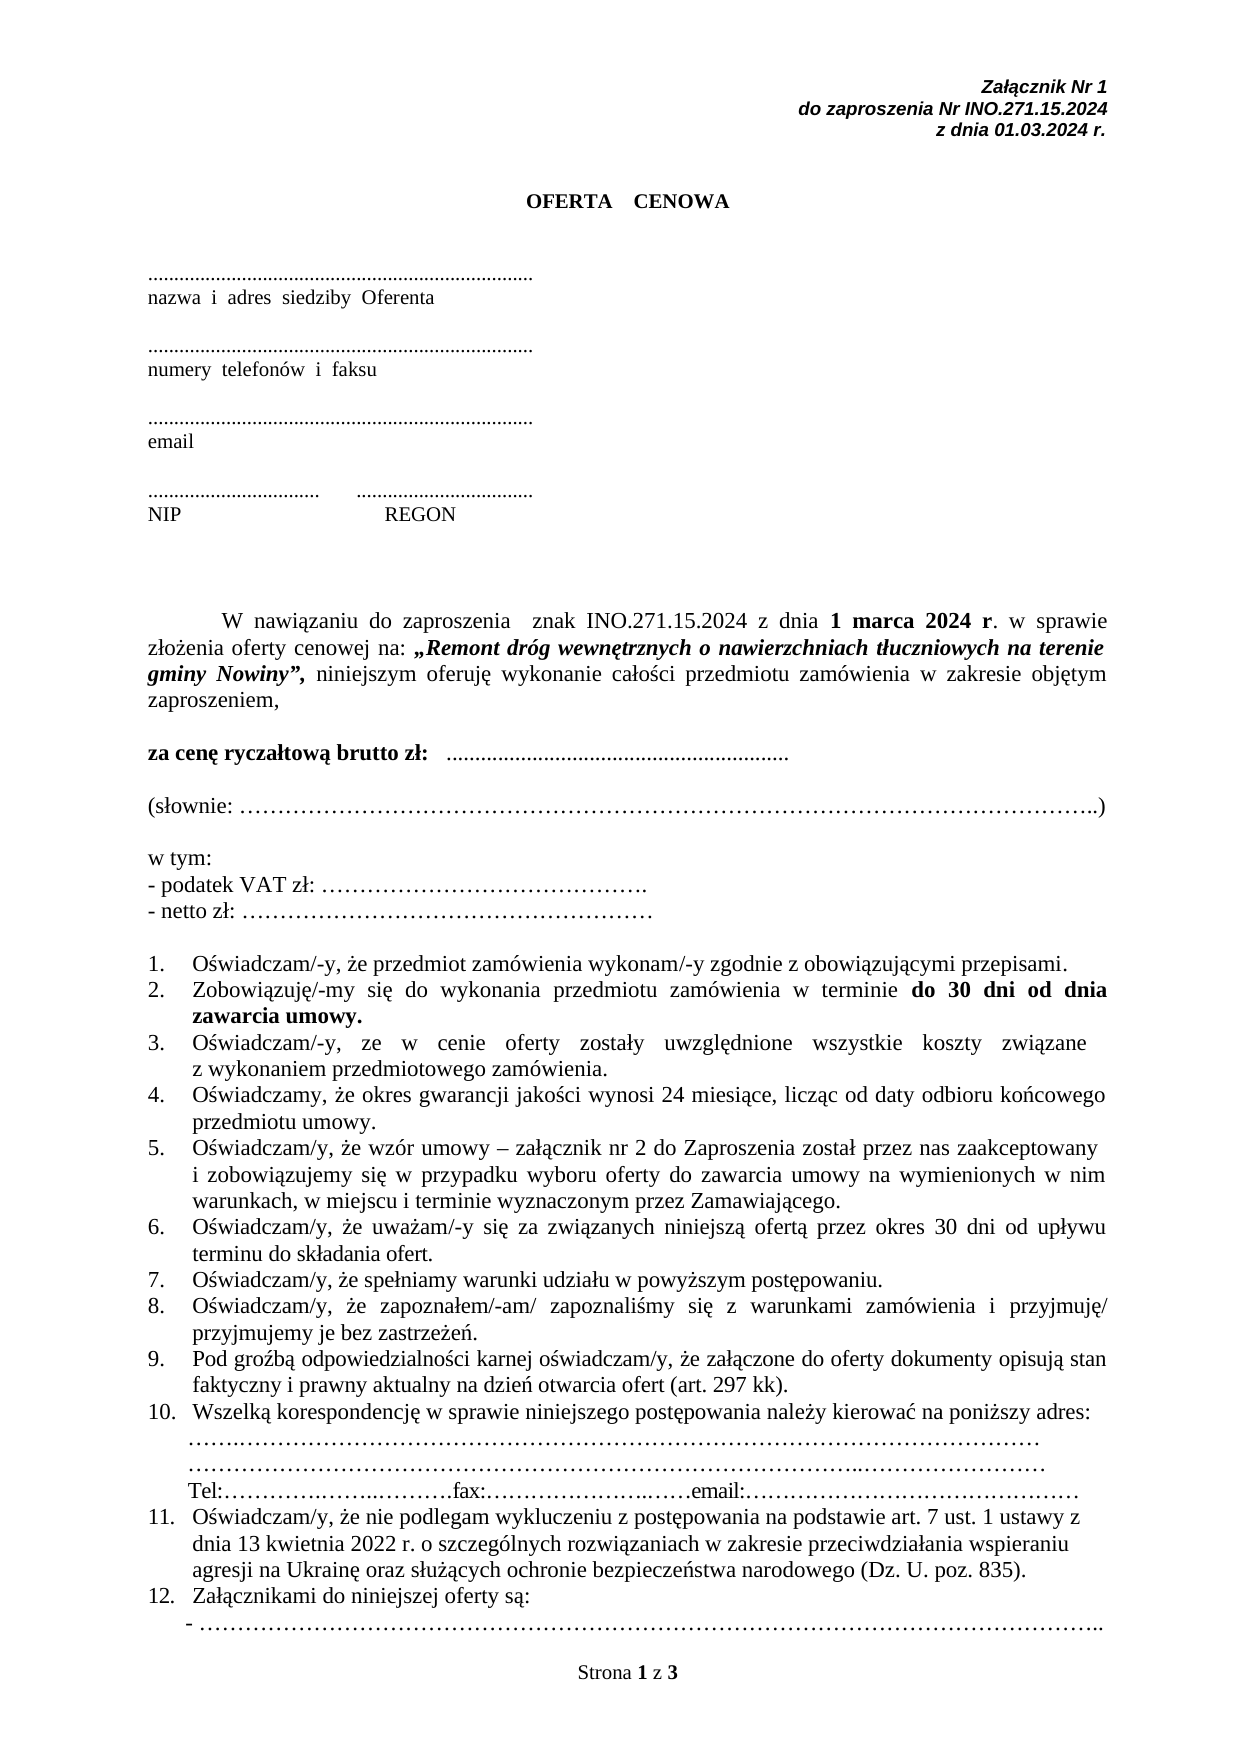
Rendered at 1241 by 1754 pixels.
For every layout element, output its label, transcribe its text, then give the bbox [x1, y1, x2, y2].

text NIP REGON [148, 502, 1107, 526]
list Oświadczamy, że okres gwarancji jakości wynosi 24 miesiące, licząc od daty odbioru końcowego przedmiotu umowy. [148, 1082, 1107, 1134]
text (słownie: …………………………………………………………………………………………………..) [148, 792, 1107, 818]
text OFERTA CENOWA [148, 189, 1107, 213]
list Załącznikami do niniejszej oferty są: [148, 1582, 1107, 1609]
text .......................................................................... [148, 333, 1107, 357]
text nazwa i adres siedziby Oferenta [148, 285, 1107, 309]
text W nawiązaniu do zaproszenia znak INO.271.15.2024 z dnia 1 marca 2024 r. w sprawie złożenia oferty cenowej na: „Remont dróg wewnętrznych o nawierzchniach tłuczniowych na terenie gminy Nowiny”, niniejszym oferuję wykonanie całości przedmiotu zamówienia w zakresie objętym zaproszeniem, [148, 607, 1107, 713]
list Oświadczam/-y, ze w cenie oferty zostały uwzględnione wszystkie koszty związane z wykonaniem przedmiotowego zamówienia. [148, 1029, 1107, 1082]
text Tel:………….……..……….fax:………………….……email:……………………………………… [148, 1477, 1107, 1503]
text .......................................................................... [148, 405, 1107, 429]
list Oświadczam/-y, że przedmiot zamówienia wykonam/-y zgodnie z obowiązującymi przepisami. [148, 950, 1107, 976]
text email [148, 429, 1107, 453]
list Pod groźbą odpowiedzialności karnej oświadczam/y, że załączone do oferty dokumenty opisują stan faktyczny i prawny aktualny na dzień otwarcia ofert (art. 297 kk). [148, 1345, 1107, 1398]
text ................................. .................................. [148, 477, 1107, 502]
list Oświadczam/y, że uważam/-y się za związanych niniejszą ofertą przez okres 30 dni od upływu terminu do składania ofert. [148, 1213, 1107, 1266]
list Zobowiązuję/-my się do wykonania przedmiotu zamówienia w terminie do 30 dni od dnia zawarcia umowy. [148, 976, 1107, 1029]
list Oświadczam/y, że zapoznałem/-am/ zapoznaliśmy się z warunkami zamówienia i przyjmuję/ przyjmujemy je bez zastrzeżeń. [148, 1292, 1107, 1345]
list Wszelką korespondencję w sprawie niniejszego postępowania należy kierować na poniższy adres: [148, 1398, 1107, 1424]
list - ……………………………………………………………………………………………………….. [185, 1609, 1107, 1635]
text …….…………………………………………………………………………………………… ……………………………………………………………………………..…………………… [148, 1424, 1107, 1477]
list Oświadczam/y, że wzór umowy – załącznik nr 2 do Zaproszenia został przez nas zaakceptowany i zobowiązujemy się w przypadku wyboru oferty do zawarcia umowy na wymienionych w nim warunkach, w miejscu i terminie wyznaczonym przez Zamawiającego. [148, 1134, 1107, 1213]
list Oświadczam/y, że spełniamy warunki udziału w powyższym postępowaniu. [148, 1266, 1107, 1292]
list Oświadczam/y, że nie podlegam wykluczeniu z postępowania na podstawie art. 7 ust. 1 ustawy z dnia 13 kwietnia 2022 r. o szczególnych rozwiązaniach w zakresie przeciwdziałania wspieraniu agresji na Ukrainę oraz służących ochronie bezpieczeństwa narodowego (Dz. U. poz. 835). [148, 1503, 1107, 1582]
text za cenę ryczałtową brutto zł: ............................................................ [148, 739, 1107, 765]
text numery telefonów i faksu [148, 357, 1107, 381]
text .......................................................................... [148, 261, 1107, 285]
text w tym: [148, 844, 1107, 871]
text - podatek VAT zł: ……………………………………. [148, 871, 1107, 897]
text - netto zł: ……………………………………………… [148, 897, 1107, 923]
